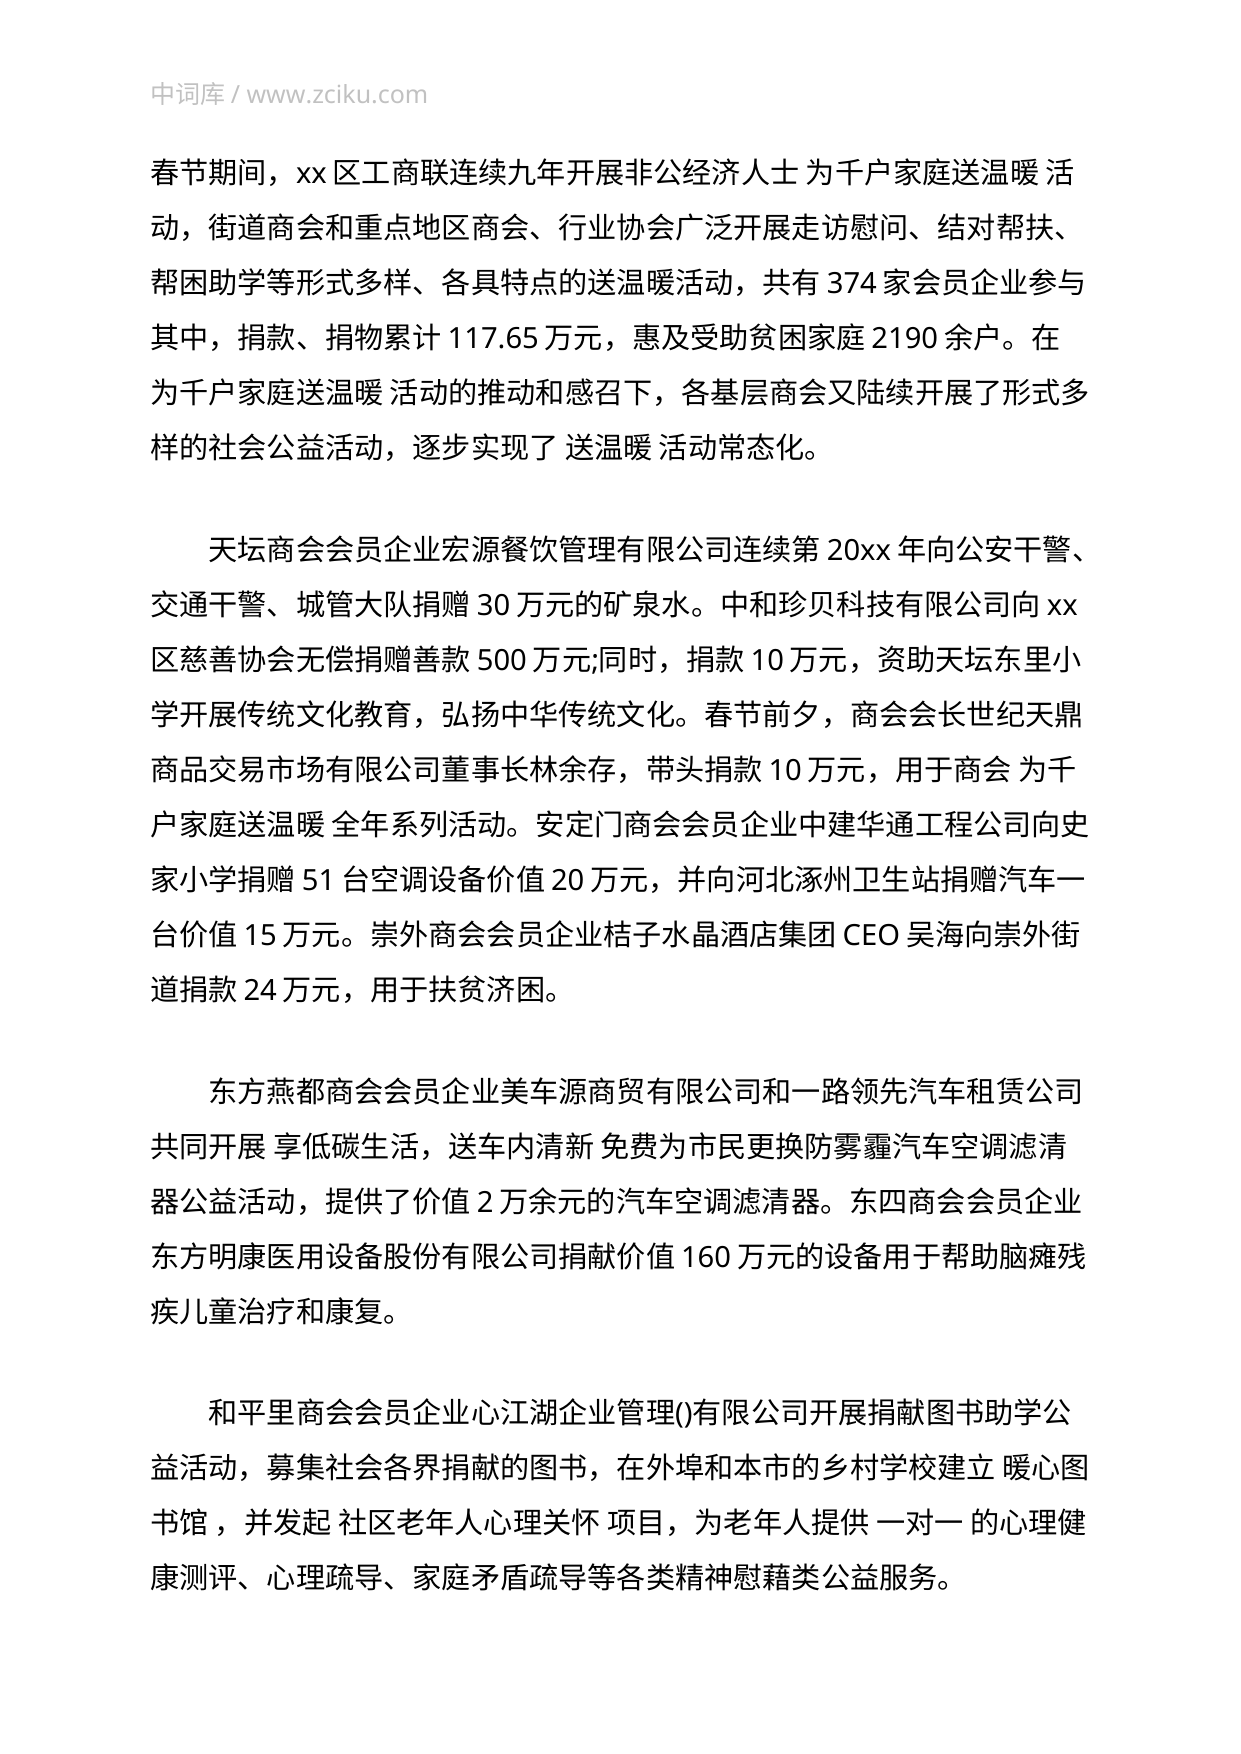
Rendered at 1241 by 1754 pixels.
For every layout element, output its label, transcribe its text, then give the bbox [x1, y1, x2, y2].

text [150, 150, 1090, 467]
text 天坛商会会员企业宏源餐饮管理有限公司连续第20xx年向公安干警、交通干警、城管大队捐赠30万元的矿泉水。中和珍贝科技有限公司向xx区慈善协会无偿捐赠善款500万元;同时，捐款10万元，资助天坛东里小学开展传统文化教育，弘扬中华传统文化。春节前夕，商会会长世纪天鼎商品交易市场有限公司董事长林余存，带头捐款10万元，用于商会 为千户家庭送温暖 全年系列活动。安定门商会会员企业中建华通工程公司向史家小学捐赠51台空调设备价值20万元，并向河北涿州卫生站捐赠汽车一台价值15万元。崇外商会会员企业桔子水晶酒店集团CEO吴海向崇外街道捐款24万元，用于扶贫济困。 [150, 527, 1090, 1009]
text 和平里商会会员企业心江湖企业管理()有限公司开展捐献图书助学公益活动，募集社会各界捐献的图书，在外埠和本市的乡村学校建立 暖心图书馆 ，并发起 社区老年人心理关怀 项目，为老年人提供 一对一 的心理健康测评、心理疏导、家庭矛盾疏导等各类精神慰藉类公益服务。 [150, 1390, 1090, 1597]
text 东方燕都商会会员企业美车源商贸有限公司和一路领先汽车租赁公司共同开展 享低碳生活，送车内清新 免费为市民更换防雾霾汽车空调滤清器公益活动，提供了价值2万余元的汽车空调滤清器。东四商会会员企业东方明康医用设备股份有限公司捐献价值160万元的设备用于帮助脑瘫残疾儿童治疗和康复。 [150, 1068, 1090, 1330]
